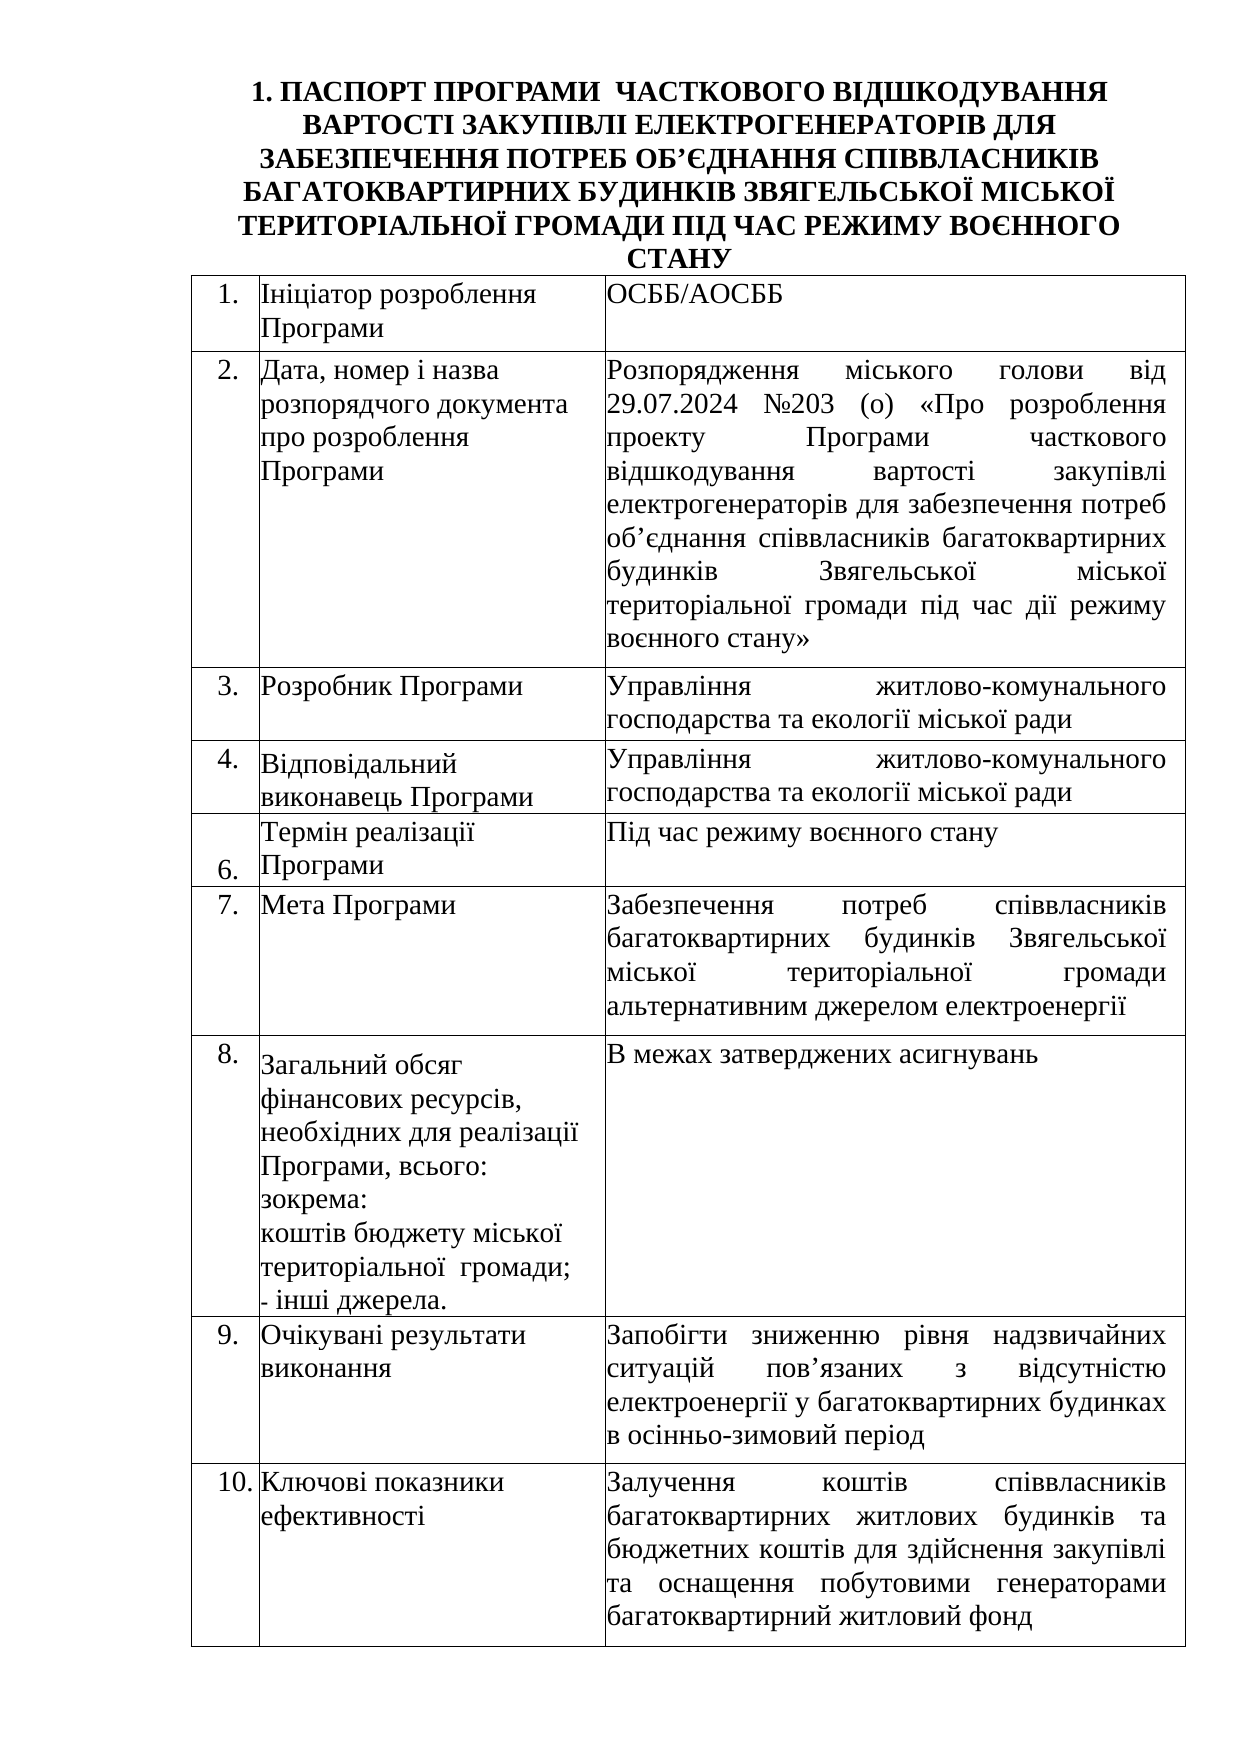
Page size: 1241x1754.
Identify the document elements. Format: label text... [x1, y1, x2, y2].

table_cell 7. [192, 887, 259, 1035]
table_header ОСББ/АОСББ [606, 276, 1185, 351]
table_cell Дата, номер і назва розпорядчого документа про розроблення Програми [260, 352, 605, 667]
table_cell Відповідальний виконавець Програми [260, 741, 605, 813]
table_cell Управління житлово-комунального господарства та екології міської ради [606, 741, 1185, 813]
table_cell Розробник Програми [260, 668, 605, 740]
table_cell Мета Програми [260, 887, 605, 1035]
table_cell 10. [192, 1464, 259, 1646]
table_cell Запобігти зниженню рівня надзвичайних ситуацій пов’язаних з відсутністю електроенергії у багатоквартирних будинках в осінньо-зимовий період [606, 1317, 1185, 1463]
table_header Ініціатор розроблення Програми [260, 276, 605, 351]
table_cell Під час режиму воєнного стану [606, 814, 1185, 886]
text 1. ПАСПОРТ ПРОГРАМИ часткового ВІДШКОДУВАННЯ вартості закупівлі електрогенераторів для забезпечення потреб об’єднання співвласників багатоквартирних будинків ЗВЯГЕЛЬСЬКОЇ МІСЬКОЇ територіальної громади ПІД ЧАС РЕЖИМУ ВОЄННОГО СТАНУ [192, 74, 1167, 275]
table_cell Ключові показники ефективності [260, 1464, 605, 1646]
table_cell 2. [192, 352, 259, 667]
table_cell 8. [192, 1036, 259, 1316]
table_header 1. [192, 276, 259, 351]
table_cell Очікувані результати виконання [260, 1317, 605, 1463]
table_cell 9. [192, 1317, 259, 1463]
table_cell 6. [192, 814, 259, 886]
table_cell Загальний обсяг фінансових ресурсів, необхідних для реалізації Програми, всього: зокрема: коштів бюджету міської територіальної громади; інші джерела. [260, 1036, 605, 1316]
table_cell Забезпечення потреб співвласників багатоквартирних будинків Звягельської міської територіальної громади альтернативним джерелом електроенергії [606, 887, 1185, 1035]
table_cell Термін реалізації Програми [260, 814, 605, 886]
table_cell В межах затверджених асигнувань [606, 1036, 1185, 1316]
table_cell 3. [192, 668, 259, 740]
table_cell Управління житлово-комунального господарства та екології міської ради [606, 668, 1185, 740]
table_cell Розпорядження міського голови від 29.07.2024 №203 (о) «Про розроблення проекту Програми часткового відшкодування вартості закупівлі електрогенераторів для забезпечення потреб об’єднання співвласників багатоквартирних будинків Звягельської міської територіальної громади під час дії режиму воєнного стану» [606, 352, 1185, 667]
table_cell Залучення коштів співвласників багатоквартирних житлових будинків та бюджетних коштів для здійснення закупівлі та оснащення побутовими генераторами багатоквартирний житловий фонд [606, 1464, 1185, 1646]
table_cell 4. [192, 741, 259, 813]
